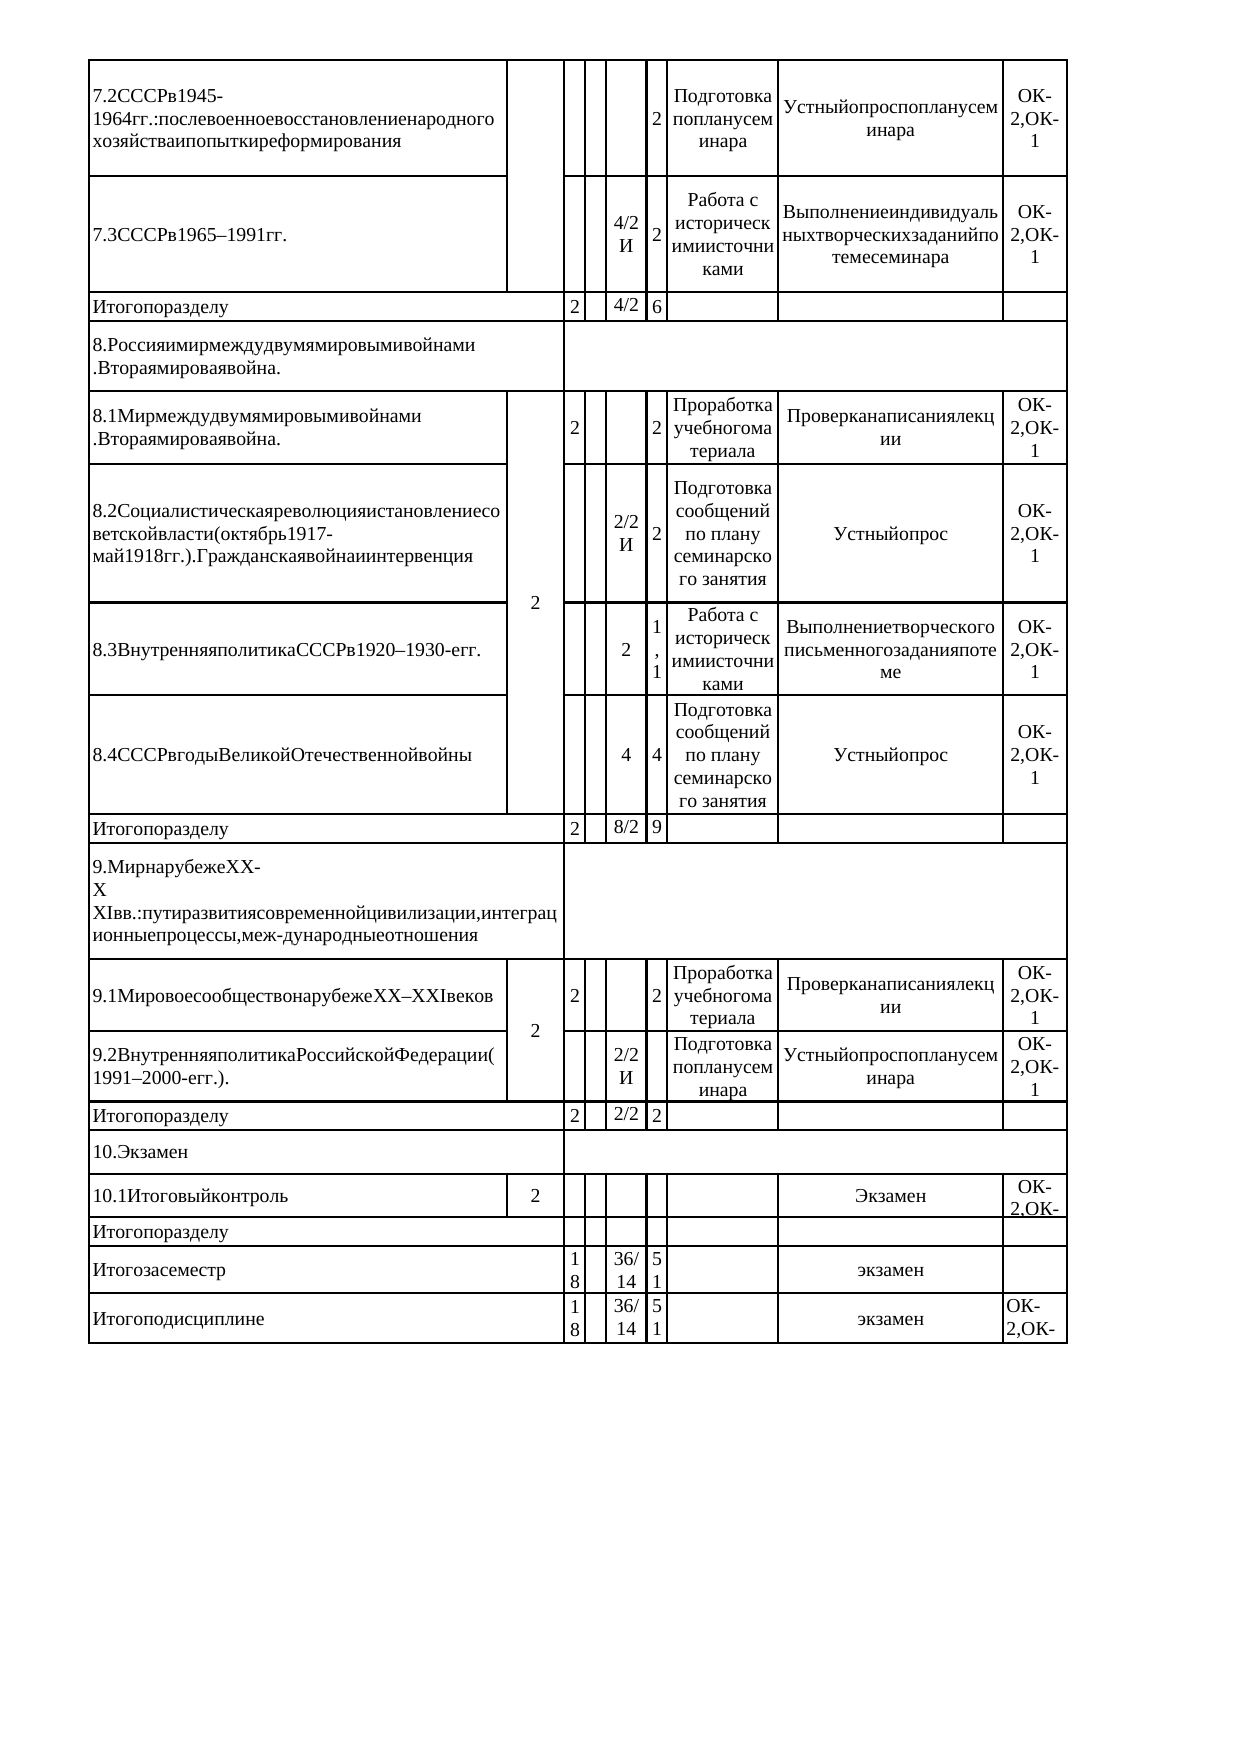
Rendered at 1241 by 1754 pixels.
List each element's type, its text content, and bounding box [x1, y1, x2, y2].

table_cell [668, 1247, 777, 1292]
table_cell [586, 177, 605, 291]
table_cell 2 [648, 61, 666, 175]
table_cell [668, 293, 777, 320]
table_cell [607, 1175, 645, 1216]
table_cell 51,1 [648, 1294, 666, 1342]
table_cell 2 [648, 1103, 666, 1129]
table_cell 4/2И [607, 177, 645, 291]
table_cell [586, 392, 605, 462]
table_cell [565, 177, 584, 291]
table_cell 8/2И [607, 815, 645, 842]
table_cell экзамен [779, 1247, 1002, 1292]
table_cell Итогопоразделу [90, 815, 563, 842]
table_cell Подготовка сообщений по плану семинарского занятия [668, 696, 777, 813]
table_cell ОК-2,ОК-1 [1004, 465, 1066, 601]
table_cell [1004, 293, 1066, 320]
table_cell 7.3СССРв1965–1991гг. [90, 177, 506, 291]
table_cell ОК-2,ОК-1 [1004, 61, 1066, 175]
table_cell [668, 815, 777, 842]
table_cell [565, 1175, 584, 1216]
table_cell [586, 1103, 605, 1129]
table_cell [779, 815, 1002, 842]
table_cell [668, 1175, 777, 1216]
table_cell Устныйопрос [779, 696, 1002, 813]
table_cell ОК-2,ОК-1 [1004, 1032, 1066, 1100]
table_cell 8.2Социалистическаяреволюцияистановлениесоветскойвласти(октябрь1917-май1918гг.).Гражданскаявойнаиинтервенция [90, 465, 506, 601]
table_cell 8.Россияимирмеждудвумямировымивойнами.Втораямироваявойна. [90, 322, 563, 390]
table_cell 2 [508, 392, 563, 813]
table_cell ОК-2,ОК-1 [1004, 1294, 1066, 1342]
table_cell [1004, 1247, 1066, 1292]
table_cell [779, 293, 1002, 320]
table_cell [565, 1131, 1066, 1172]
table_cell 2 [565, 1103, 584, 1129]
table_cell [607, 392, 645, 462]
table_cell [648, 1218, 666, 1245]
table_cell 10.1Итоговыйконтроль [90, 1175, 506, 1216]
table_cell 6 [648, 293, 666, 320]
table_cell 18 [565, 1294, 584, 1342]
table_cell [779, 1103, 1002, 1129]
table_cell [565, 322, 1066, 390]
table_cell Проверканаписаниялекции [779, 960, 1002, 1030]
table_cell Итогозасеместр [90, 1247, 563, 1292]
table_cell [565, 696, 584, 813]
table_cell 9.МирнарубежеХХ-ХХIвв.:путиразвитиясовременнойцивилизации,интеграционныепроцессы,меж-дународныеотношения [90, 844, 563, 958]
table_cell Итогопоразделу [90, 1218, 563, 1245]
table_cell Итогопоразделу [90, 1103, 563, 1129]
table_cell [586, 1294, 605, 1342]
table_cell ОК-2,ОК-1 [1004, 960, 1066, 1030]
table_cell 9.2ВнутренняяполитикаРоссийскойФедерации(1991–2000-егг.). [90, 1032, 506, 1100]
table_cell 2/2И [607, 1103, 645, 1129]
table_cell Подготовкапопланусеминара [668, 1032, 777, 1100]
table_cell [565, 1218, 584, 1245]
table_cell [607, 960, 645, 1030]
table_cell Работа с историческимиисточниками [668, 604, 777, 694]
table_cell Проработкаучебногоматериала [668, 392, 777, 462]
table_cell 36/14И [607, 1247, 645, 1292]
table_cell 36/14И [607, 1294, 645, 1342]
table_cell ОК-2,ОК-1 [1004, 696, 1066, 813]
table_cell 2 [508, 61, 563, 291]
table_cell [565, 844, 1066, 958]
table_cell Работа с историческимиисточниками [668, 177, 777, 291]
table_cell 2 [648, 960, 666, 1030]
table_cell 7.2СССРв1945-1964гг.:послевоенноевосстановлениенародногохозяйстваипопыткиреформирования [90, 61, 506, 175]
table_cell Устныйопрос [779, 465, 1002, 601]
table_cell [586, 960, 605, 1030]
table_cell Экзамен [779, 1175, 1002, 1216]
table_cell 2 [565, 293, 584, 320]
table_cell Подготовка сообщений по плану семинарского занятия [668, 465, 777, 601]
table_cell 1,1 [648, 604, 666, 694]
table_cell [565, 604, 584, 694]
table_cell 2 [508, 960, 563, 1100]
table_cell Выполнениеиндивидуальныхтворческихзаданийпотемесеминара [779, 177, 1002, 291]
table_cell [586, 604, 605, 694]
table_cell 4 [607, 696, 645, 813]
table_cell Проверканаписаниялекции [779, 392, 1002, 462]
table_cell 8.1Мирмеждудвумямировымивойнами.Втораямироваявойна. [90, 392, 506, 462]
table_cell 9.1МировоесообществонарубежеXX–XXIвеков [90, 960, 506, 1030]
table_cell ОК-2,ОК-1 [1004, 392, 1066, 462]
table_cell [586, 1218, 605, 1245]
table_cell ОК-2,ОК-1 [1004, 177, 1066, 291]
table_cell [565, 1032, 584, 1100]
table_cell ОК-2,ОК-1 [1004, 604, 1066, 694]
table_cell 8.4СССРвгодыВеликойОтечественнойвойны [90, 696, 506, 813]
table_cell [586, 61, 605, 175]
table_cell 51,1 [648, 1247, 666, 1292]
table_cell 2/2И [607, 1032, 645, 1100]
table_cell Выполнениетворческогописьменногозаданияпотеме [779, 604, 1002, 694]
table_cell экзамен [779, 1294, 1002, 1342]
table_cell [648, 1175, 666, 1216]
table_cell 2 [565, 815, 584, 842]
table_cell [586, 293, 605, 320]
table_cell [1004, 1218, 1066, 1245]
table_cell 9,1 [648, 815, 666, 842]
table_cell [565, 465, 584, 601]
table_cell 2 [648, 465, 666, 601]
table_cell [779, 1218, 1002, 1245]
table_cell 8.3ВнутренняяполитикаСССРв1920–1930-егг. [90, 604, 506, 694]
table_cell Устныйопроспопланусеминара [779, 1032, 1002, 1100]
table_cell 4 [648, 696, 666, 813]
table_cell [586, 465, 605, 601]
table_cell [586, 815, 605, 842]
table_cell ОК-2,ОК-1 [1004, 1175, 1066, 1216]
table_cell 10.Экзамен [90, 1131, 563, 1172]
table_cell [668, 1218, 777, 1245]
table_cell 2 [565, 960, 584, 1030]
table_cell 2 [565, 392, 584, 462]
table_cell [1004, 815, 1066, 842]
table_cell 2 [607, 604, 645, 694]
table_cell [565, 61, 584, 175]
table_cell Подготовкапопланусеминара [668, 61, 777, 175]
table_cell 2/2И [607, 465, 645, 601]
table_cell 2 [648, 177, 666, 291]
table_cell 2 [648, 392, 666, 462]
table_cell [668, 1103, 777, 1129]
table_cell [586, 696, 605, 813]
table_cell [586, 1247, 605, 1292]
table_cell [668, 1294, 777, 1342]
table_cell Проработкаучебногоматериала [668, 960, 777, 1030]
table_cell [586, 1032, 605, 1100]
table_cell 18 [565, 1247, 584, 1292]
table_cell [648, 1032, 666, 1100]
table_cell [586, 1175, 605, 1216]
table_cell [1004, 1103, 1066, 1129]
table_cell [607, 1218, 645, 1245]
table_cell 2 [508, 1175, 563, 1216]
table_cell Итогопоразделу [90, 293, 563, 320]
table_cell [607, 61, 645, 175]
table_cell Устныйопроспопланусеминара [779, 61, 1002, 175]
table_cell Итогоподисциплине [90, 1294, 563, 1342]
table_cell 4/2И [607, 293, 645, 320]
